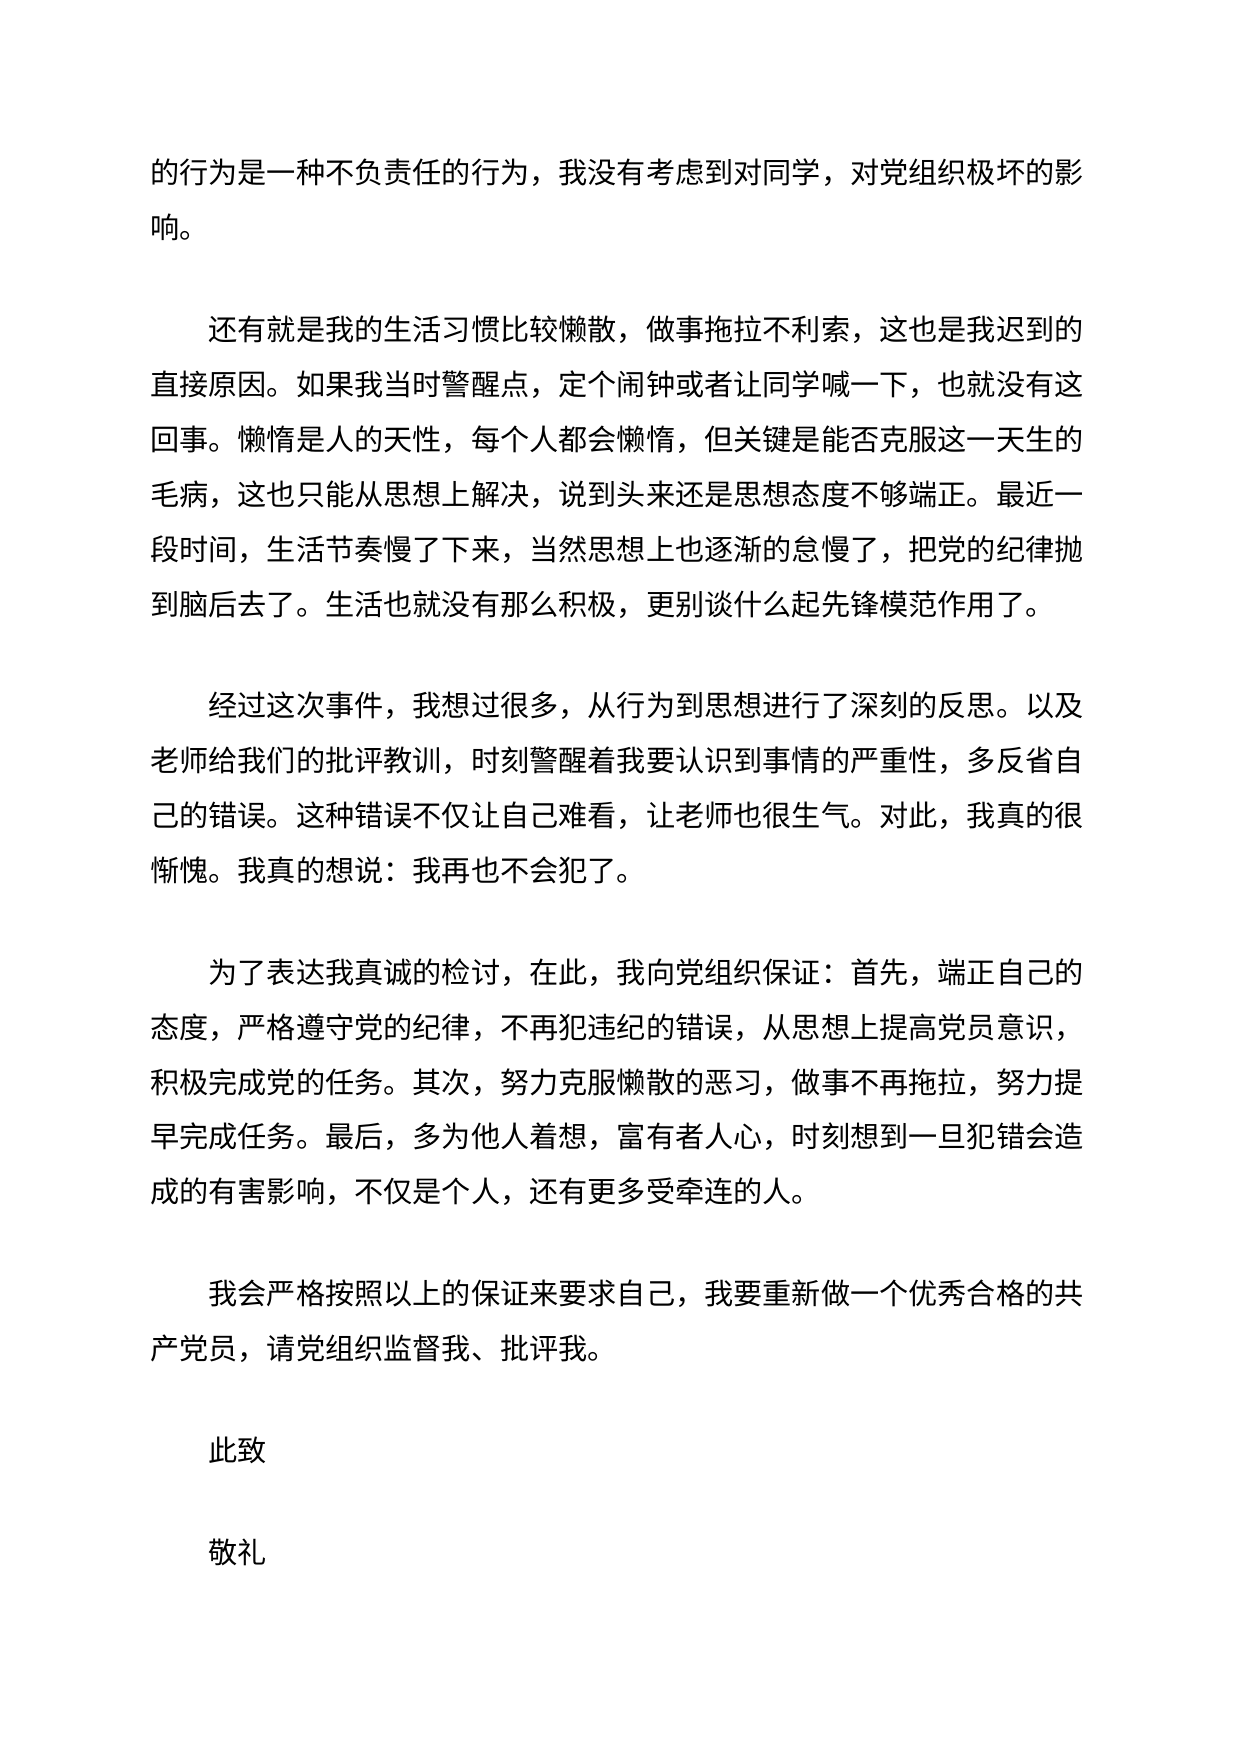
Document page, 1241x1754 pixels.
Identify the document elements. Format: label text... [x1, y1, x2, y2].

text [150, 150, 1090, 247]
text 还有就是我的生活习惯比较懒散，做事拖拉不利索，这也是我迟到的直接原因。如果我当时警醒点，定个闹钟或者让同学喊一下，也就没有这回事。懒惰是人的天性，每个人都会懒惰，但关键是能否克服这一天生的毛病，这也只能从思想上解决，说到头来还是思想态度不够端正。最近一段时间，生活节奏慢了下来，当然思想上也逐渐的怠慢了，把党的纪律抛到脑后去了。生活也就没有那么积极，更别谈什么起先锋模范作用了。 [150, 307, 1090, 623]
text 此致 [150, 1427, 1090, 1470]
text 为了表达我真诚的检讨，在此，我向党组织保证：首先，端正自己的态度，严格遵守党的纪律，不再犯违纪的错误，从思想上提高党员意识，积极完成党的任务。其次，努力克服懒散的恶习，做事不再拖拉，努力提早完成任务。最后，多为他人着想，富有者人心，时刻想到一旦犯错会造成的有害影响，不仅是个人，还有更多受牵连的人。 [150, 949, 1090, 1211]
text 经过这次事件，我想过很多，从行为到思想进行了深刻的反思。以及老师给我们的批评教训，时刻警醒着我要认识到事情的严重性，多反省自己的错误。这种错误不仅让自己难看，让老师也很生气。对此，我真的很惭愧。我真的想说：我再也不会犯了。 [150, 683, 1090, 890]
text 我会严格按照以上的保证来要求自己，我要重新做一个优秀合格的共产党员，请党组织监督我、批评我。 [150, 1271, 1090, 1368]
text 敬礼 [150, 1529, 1090, 1571]
